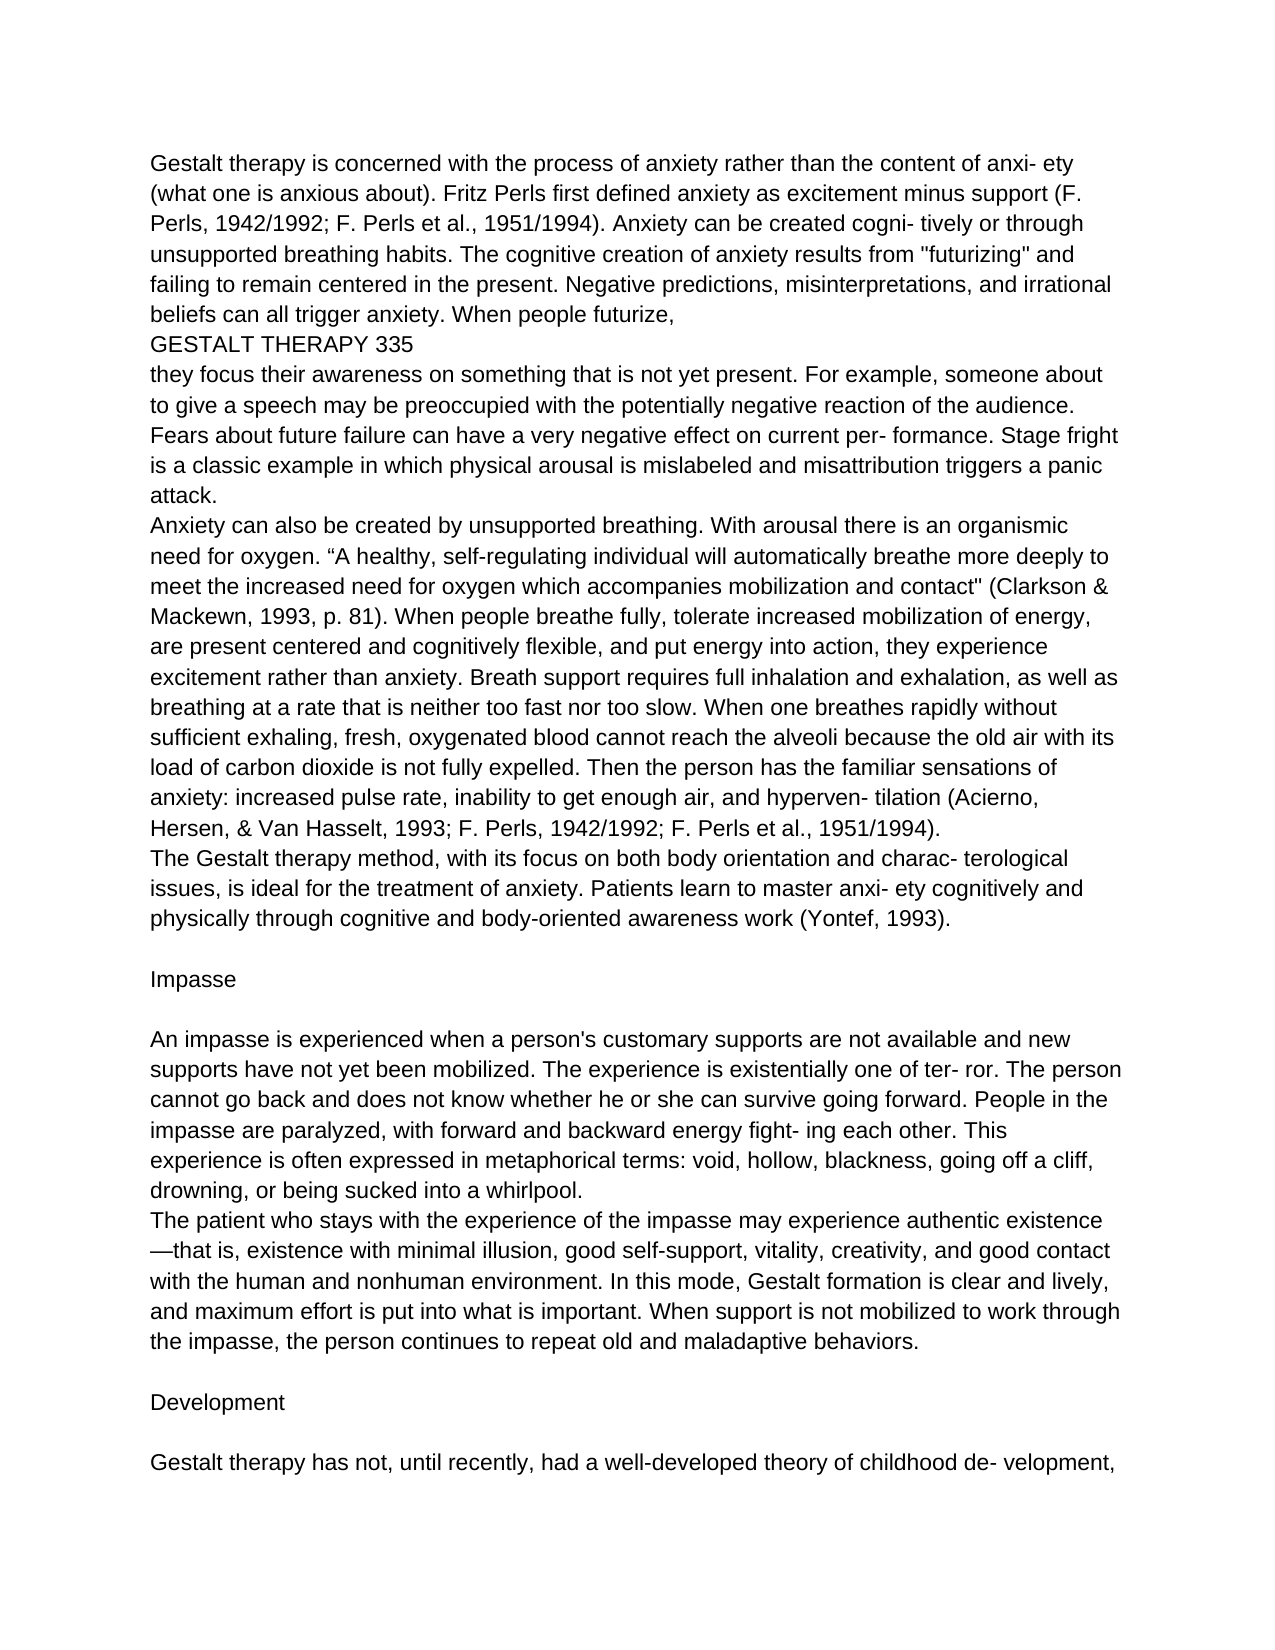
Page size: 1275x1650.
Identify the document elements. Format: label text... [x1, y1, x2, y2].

text Development [150, 1388, 1125, 1415]
text The patient who stays with the experience of the impasse may experience authentic existence—that is, existence with minimal illusion, good self-support, vitality, creativity, and good contact with the human and nonhuman environment. In this mode, Gestalt formation is clear and lively, and maximum effort is put into what is important. When support is not mobilized to work through the impasse, the person continues to repeat old and maladaptive behaviors. [150, 1207, 1125, 1354]
text An impasse is experienced when a person's customary supports are not available and new supports have not yet been mobilized. The experience is existentially one of ter- ror. The person cannot go back and does not know whether he or she can survive going forward. People in the impasse are paralyzed, with forward and backward energy fight- ing each other. This experience is often expressed in metaphorical terms: void, hollow, blackness, going off a cliff, drowning, or being sucked into a whirlpool. [150, 1026, 1125, 1203]
text GESTALT THERAPY 335 [150, 331, 1125, 358]
text The Gestalt therapy method, with its focus on both body orientation and charac- terological issues, is ideal for the treatment of anxiety. Patients learn to master anxi- ety cognitively and physically through cognitive and body-oriented awareness work (Yontef, 1993). [150, 845, 1125, 932]
text they focus their awareness on something that is not yet present. For example, someone about to give a speech may be preoccupied with the potentially negative reaction of the audience. Fears about future failure can have a very negative effect on current per- formance. Stage fright is a classic example in which physical arousal is mislabeled and misattribution triggers a panic attack. [150, 361, 1125, 509]
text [150, 1449, 1125, 1475]
text Impasse [150, 966, 1125, 992]
text Anxiety can also be created by unsupported breathing. With arousal there is an organismic need for oxygen. “A healthy, self-regulating individual will automatically breathe more deeply to meet the increased need for oxygen which accompanies mobilization and contact" (Clarkson & Mackewn, 1993, p. 81). When people breathe fully, tolerate increased mobilization of energy, are present centered and cognitively flexible, and put energy into action, they experience excitement rather than anxiety. Breath support requires full inhalation and exhalation, as well as breathing at a rate that is neither too fast nor too slow. When one breathes rapidly without sufficient exhaling, fresh, oxygenated blood cannot reach the alveoli because the old air with its load of carbon dioxide is not fully expelled. Then the person has the familiar sensations of anxiety: increased pulse rate, inability to get enough air, and hyperven- tilation (Acierno, Hersen, & Van Hasselt, 1993; F. Perls, 1942/1992; F. Perls et al., 1951/1994). [150, 512, 1125, 841]
text Gestalt therapy is concerned with the process of anxiety rather than the content of anxi- ety (what one is anxious about). Fritz Perls first defined anxiety as excitement minus support (F. Perls, 1942/1992; F. Perls et al., 1951/1994). Anxiety can be created cogni- tively or through unsupported breathing habits. The cognitive creation of anxiety results from "futurizing" and failing to remain centered in the present. Negative predictions, misinterpretations, and irrational beliefs can all trigger anxiety. When people futurize, [150, 150, 1125, 327]
